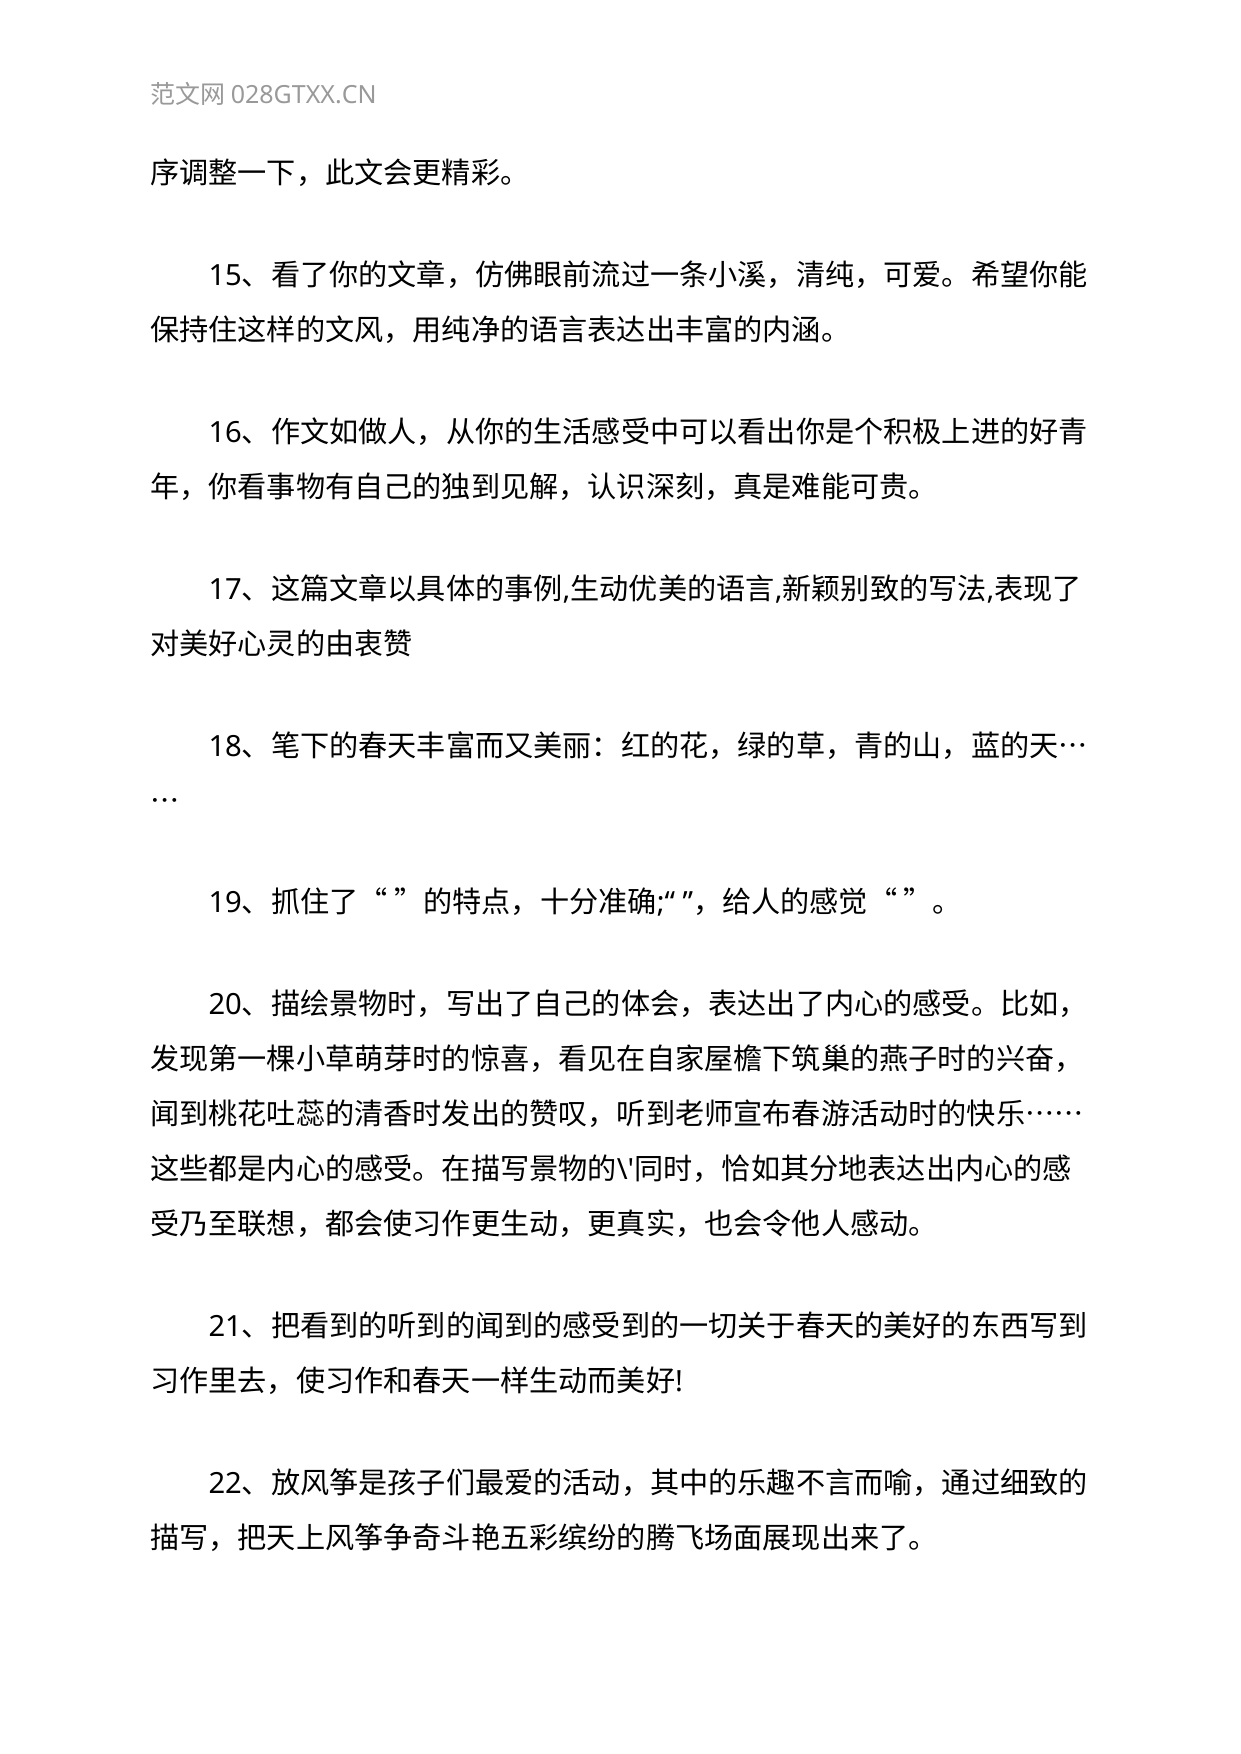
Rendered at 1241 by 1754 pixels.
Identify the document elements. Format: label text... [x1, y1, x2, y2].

text 19、抓住了“ ”的特点，十分准确;“ ”，给人的感觉“ ”。 [150, 879, 1090, 921]
text 16、作文如做人，从你的生活感受中可以看出你是个积极上进的好青年，你看事物有自己的独到见解，认识深刻，真是难能可贵。 [150, 408, 1090, 506]
text 22、放风筝是孩子们最爱的活动，其中的乐趣不言而喻，通过细致的描写，把天上风筝争奇斗艳五彩缤纷的腾飞场面展现出来了。 [150, 1459, 1090, 1557]
text 18、笔下的春天丰富而又美丽：红的花，绿的草，青的山，蓝的天…… [150, 722, 1090, 819]
text 17、这篇文章以具体的事例,生动优美的语言,新颖别致的写法,表现了对美好心灵的由衷赞 [150, 565, 1090, 663]
text 20、描绘景物时，写出了自己的体会，表达出了内心的感受。比如，发现第一棵小草萌芽时的惊喜，看见在自家屋檐下筑巢的燕子时的兴奋，闻到桃花吐蕊的清香时发出的赞叹，听到老师宣布春游活动时的快乐……这些都是内心的感受。在描写景物的\'同时，恰如其分地表达出内心的感受乃至联想，都会使习作更生动，更真实，也会令他人感动。 [150, 981, 1090, 1243]
text 21、把看到的听到的闻到的感受到的一切关于春天的美好的东西写到习作里去，使习作和春天一样生动而美好! [150, 1302, 1090, 1400]
text 15、看了你的文章，仿佛眼前流过一条小溪，清纯，可爱。希望你能保持住这样的文风，用纯净的语言表达出丰富的内涵。 [150, 252, 1090, 349]
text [150, 150, 1090, 192]
